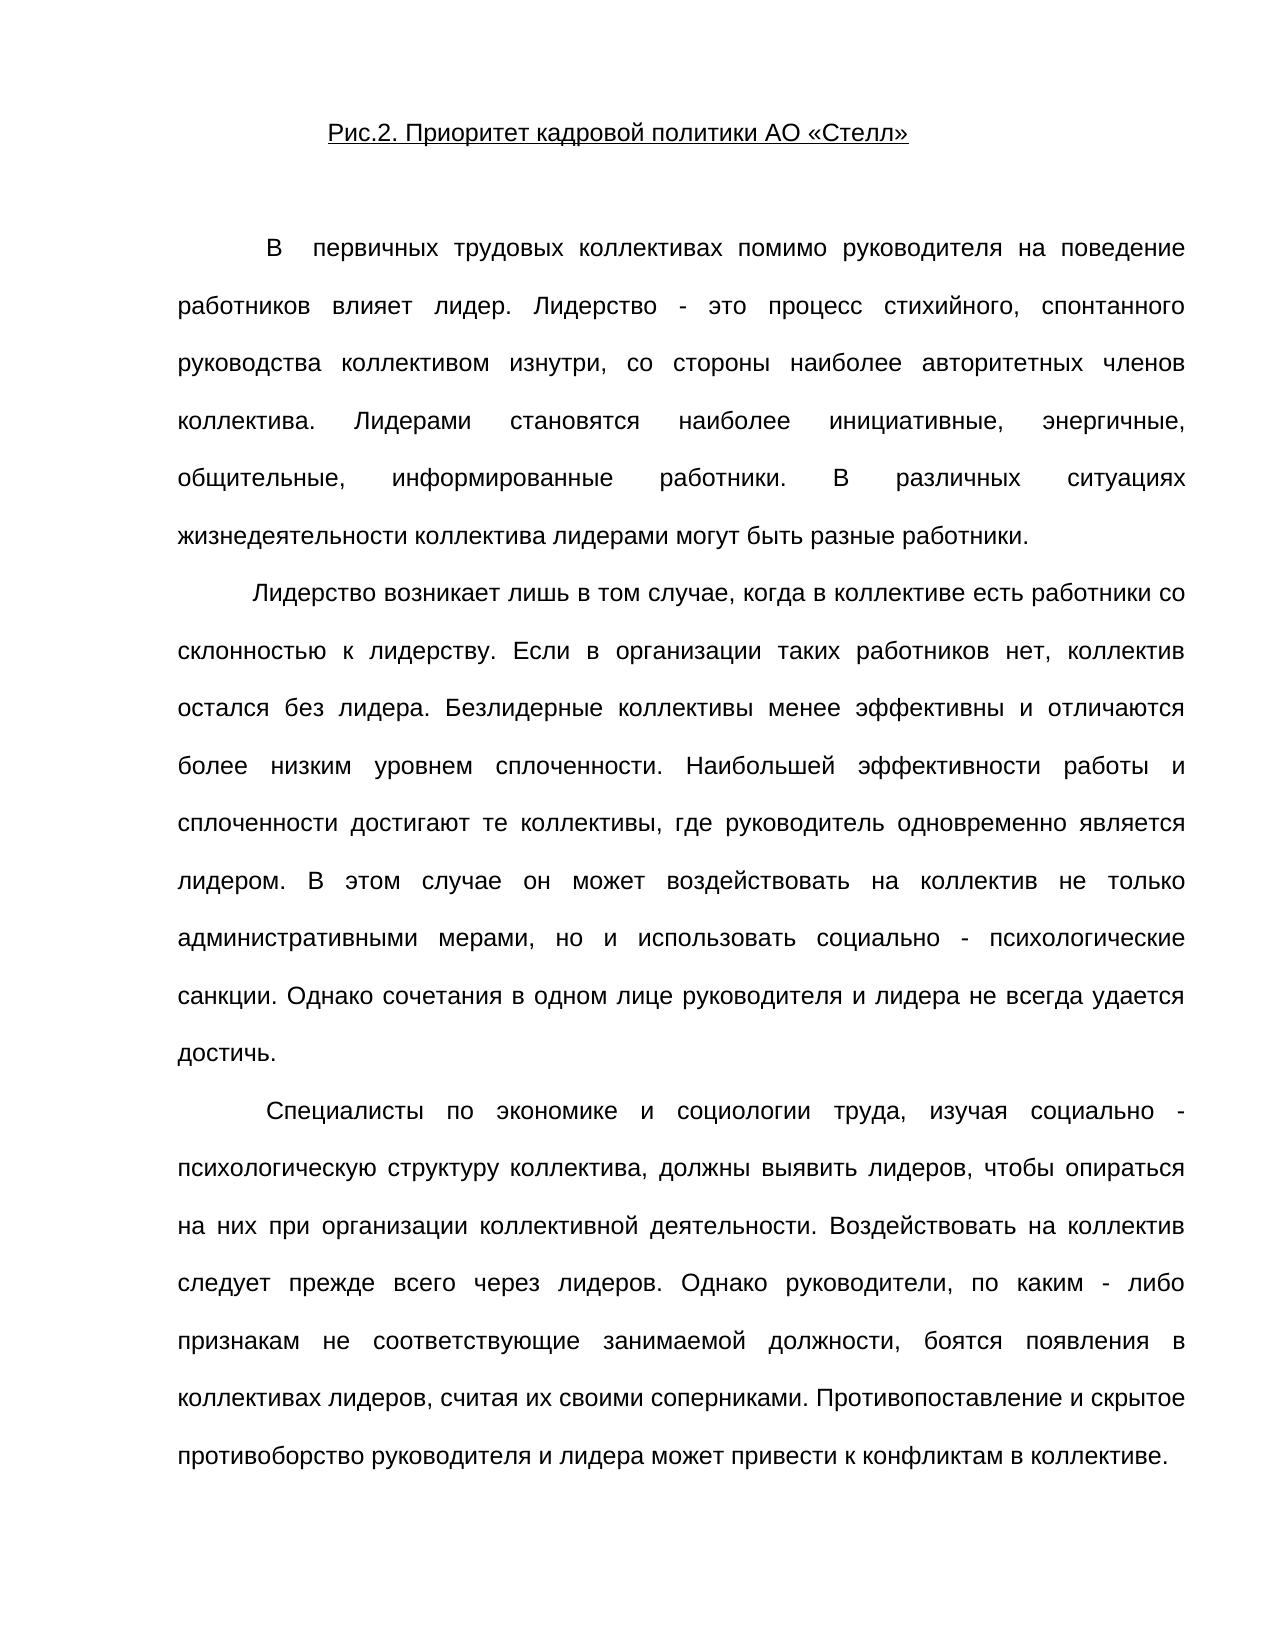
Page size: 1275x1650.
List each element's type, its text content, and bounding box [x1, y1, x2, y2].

text Специалисты по экономике и социологии труда, изучая социально - психологическую структуру коллектива, должны выявить лидеров, чтобы опираться на них при организации коллективной деятельности. Воздействовать на коллектив следует прежде всего через лидеров. Однако руководители, по каким - либо признакам не соответствующие занимаемой должности, боятся появления в коллективах лидеров, считая их своими соперниками. Противопоставление и скрытое противоборство руководителя и лидера может привести к конфликтам в коллективе. [177, 1096, 1186, 1469]
text Лидерство возникает лишь в том случае, когда в коллективе есть работники со склонностью к лидерству. Если в организации таких работников нет, коллектив остался без лидера. Безлидерные коллективы менее эффективны и отличаются более низким уровнем сплоченности. Наибольшей эффективности работы и сплоченности достигают те коллективы, где руководитель одновременно является лидером. В этом случае он может воздействовать на коллектив не только административными мерами, но и использовать социально - психологические санкции. Однако сочетания в одном лице руководителя и лидера не всегда удается достичь. [177, 578, 1186, 1067]
subtitle Рис.2. Приоритет кадровой политики АО «Стелл» [252, 118, 1186, 147]
text В первичных трудовых коллективах помимо руководителя на поведение работников влияет лидер. Лидерство - это процесс стихийного, спонтанного руководства коллективом изнутри, со стороны наиболее авторитетных членов коллектива. Лидерами становятся наиболее инициативные, энергичные, общительные, информированные работники. В различных ситуациях жизнедеятельности коллектива лидерами могут быть разные работники. [177, 233, 1186, 549]
